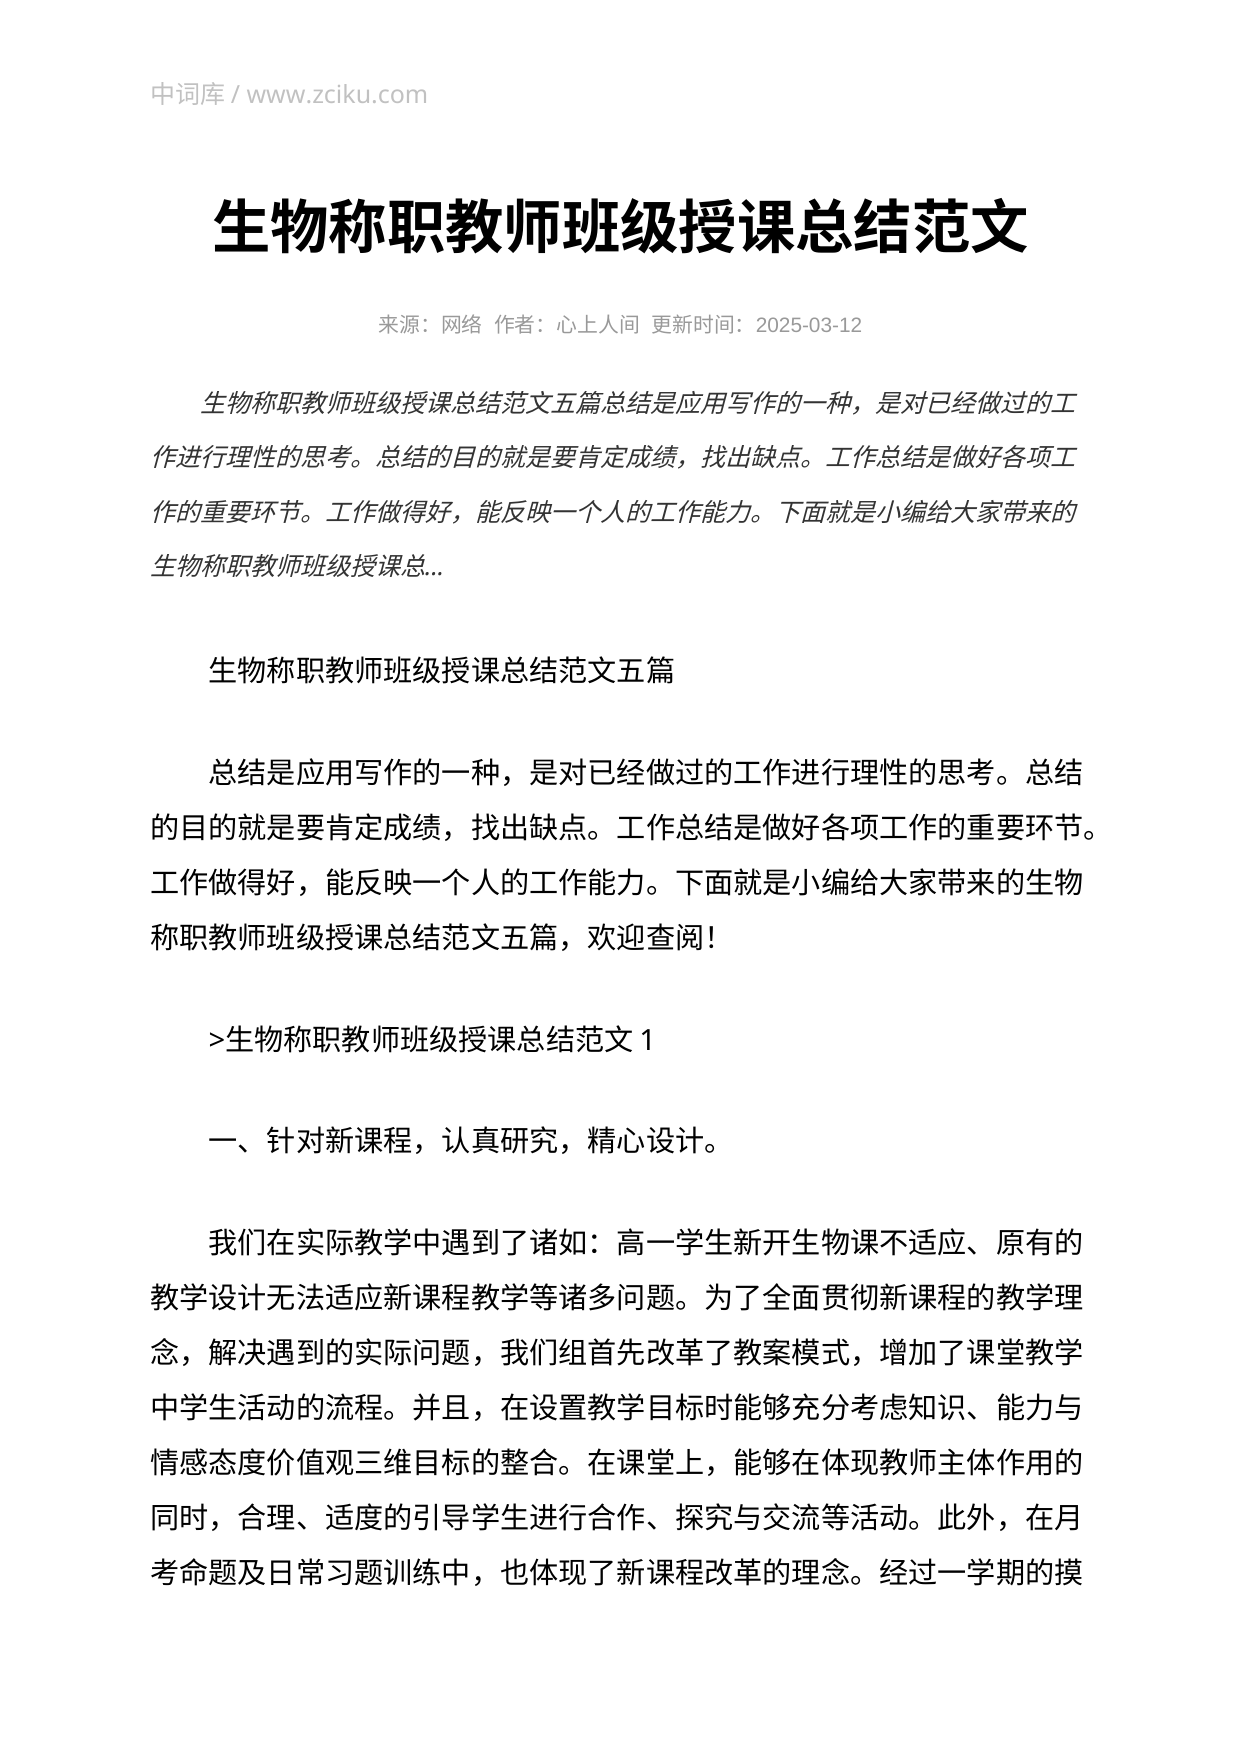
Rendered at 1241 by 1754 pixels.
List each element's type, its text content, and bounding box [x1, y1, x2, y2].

text 一、针对新课程，认真研究，精心设计。 [150, 1118, 1090, 1160]
text 生物称职教师班级授课总结范文五篇 [150, 648, 1090, 690]
text 生物称职教师班级授课总结范文五篇总结是应用写作的一种，是对已经做过的工作进行理性的思考。总结的目的就是要肯定成绩，找出缺点。工作总结是做好各项工作的重要环节。工作做得好，能反映一个人的工作能力。下面就是小编给大家带来的生物称职教师班级授课总... [150, 383, 1090, 583]
subtitle 生物称职教师班级授课总结范文 [150, 181, 1090, 266]
text >生物称职教师班级授课总结范文1 [150, 1016, 1090, 1058]
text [150, 1220, 1090, 1591]
text 总结是应用写作的一种，是对已经做过的工作进行理性的思考。总结的目的就是要肯定成绩，找出缺点。工作总结是做好各项工作的重要环节。工作做得好，能反映一个人的工作能力。下面就是小编给大家带来的生物称职教师班级授课总结范文五篇，欢迎查阅！ [150, 749, 1090, 957]
text 来源：网络 作者：心上人间 更新时间：2025-03-12 [150, 313, 1090, 337]
